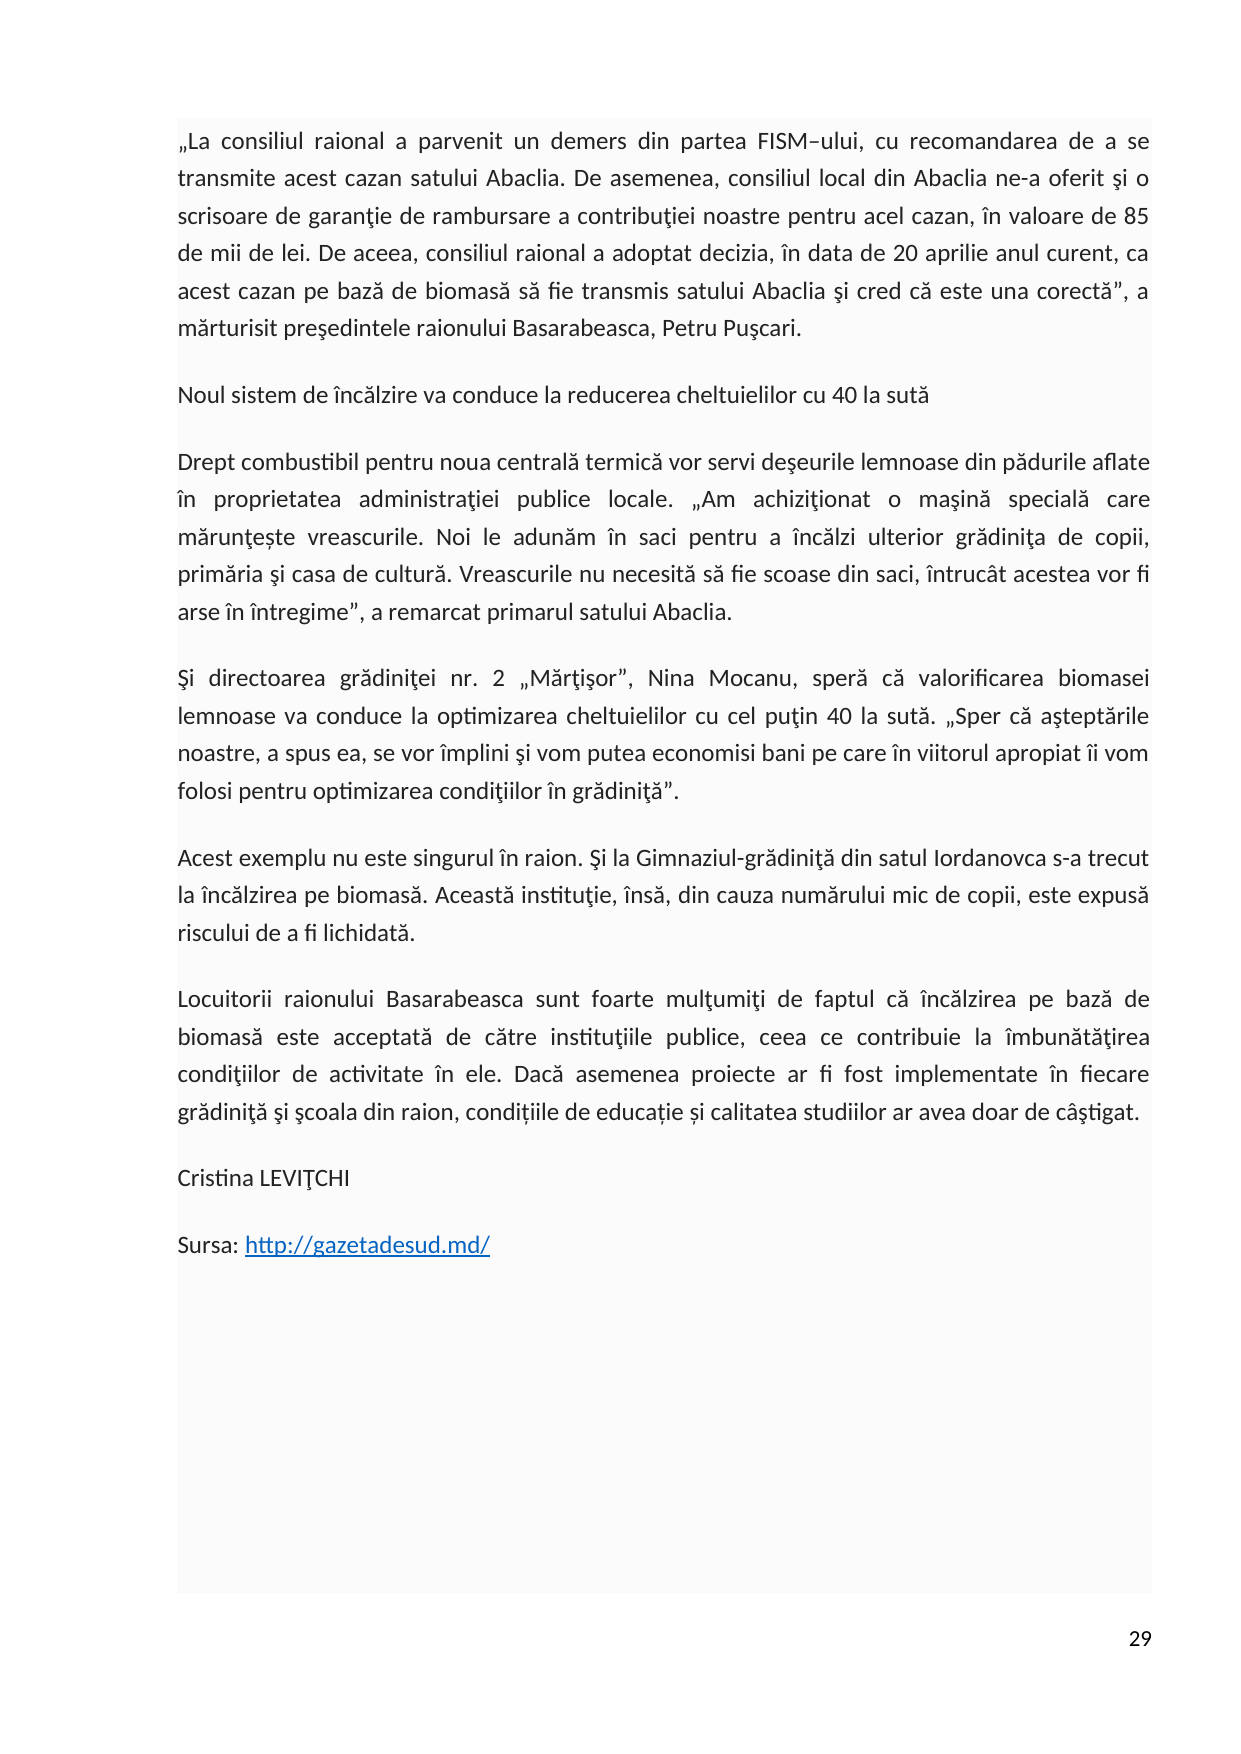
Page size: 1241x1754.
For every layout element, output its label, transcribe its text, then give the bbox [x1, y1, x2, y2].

text Locuitorii raionului Basarabeasca sunt foarte mulţumiţi de faptul că încălzirea pe bază de biomasă este acceptată de către instituţiile publice, ceea ce contribuie la îmbunătăţirea condiţiilor de activitate în ele. Dacă asemenea proiecte ar fi fost implementate în fiecare grădiniţă şi şcoala din raion, condițiile de educație și calitatea studiilor ar avea doar de câştigat. [177, 976, 1152, 1126]
text Noul sistem de încălzire va conduce la reducerea cheltuielilor cu 40 la sută [177, 372, 1152, 410]
text „La consiliul raional a parvenit un demers din partea FISM–ului, cu recomandarea de a se transmite acest cazan satului Abaclia. De asemenea, consiliul local din Abaclia ne-a oferit şi o scrisoare de garanţie de rambursare a contribuţiei noastre pentru acel cazan, în valoare de 85 de mii de lei. De aceea, consiliul raional a adoptat decizia, în data de 20 aprilie anul curent, ca acest cazan pe bază de biomasă să fie transmis satului Abaclia şi cred că este una corectă”, a mărturisit preşedintele raionului Basarabeasca, Petru Puşcari. [177, 118, 1152, 343]
text Sursa: http://gazetadesud.md/ [177, 1222, 1152, 1260]
text Drept combustibil pentru noua centrală termică vor servi deşeurile lemnoase din pădurile aflate în proprietatea administraţiei publice locale. „Am achiziţionat o maşină specială care mărunţește vreascurile. Noi le adunăm în saci pentru a încălzi ulterior grădiniţa de copii, primăria şi casa de cultură. Vreascurile nu necesită să fie scoase din saci, întrucât acestea vor fi arse în întregime”, a remarcat primarul satului Abaclia. [177, 439, 1152, 626]
text Cristina LEVIŢCHI [177, 1156, 1152, 1193]
text Şi directoarea grădiniţei nr. 2 „Mărţişor”, Nina Mocanu, speră că valorificarea biomasei lemnoase va conduce la optimizarea cheltuielilor cu cel puţin 40 la sută. „Sper că aşteptările noastre, a spus ea, se vor împlini şi vom putea economisi bani pe care în viitorul apropiat îi vom folosi pentru optimizarea condiţiilor în grădiniţă”. [177, 656, 1152, 806]
text Acest exemplu nu este singurul în raion. Şi la Gimnaziul-grădiniţă din satul Iordanovca s-a trecut la încălzirea pe biomasă. Această instituţie, însă, din cauza numărului mic de copii, este expusă riscului de a fi lichidată. [177, 835, 1152, 947]
